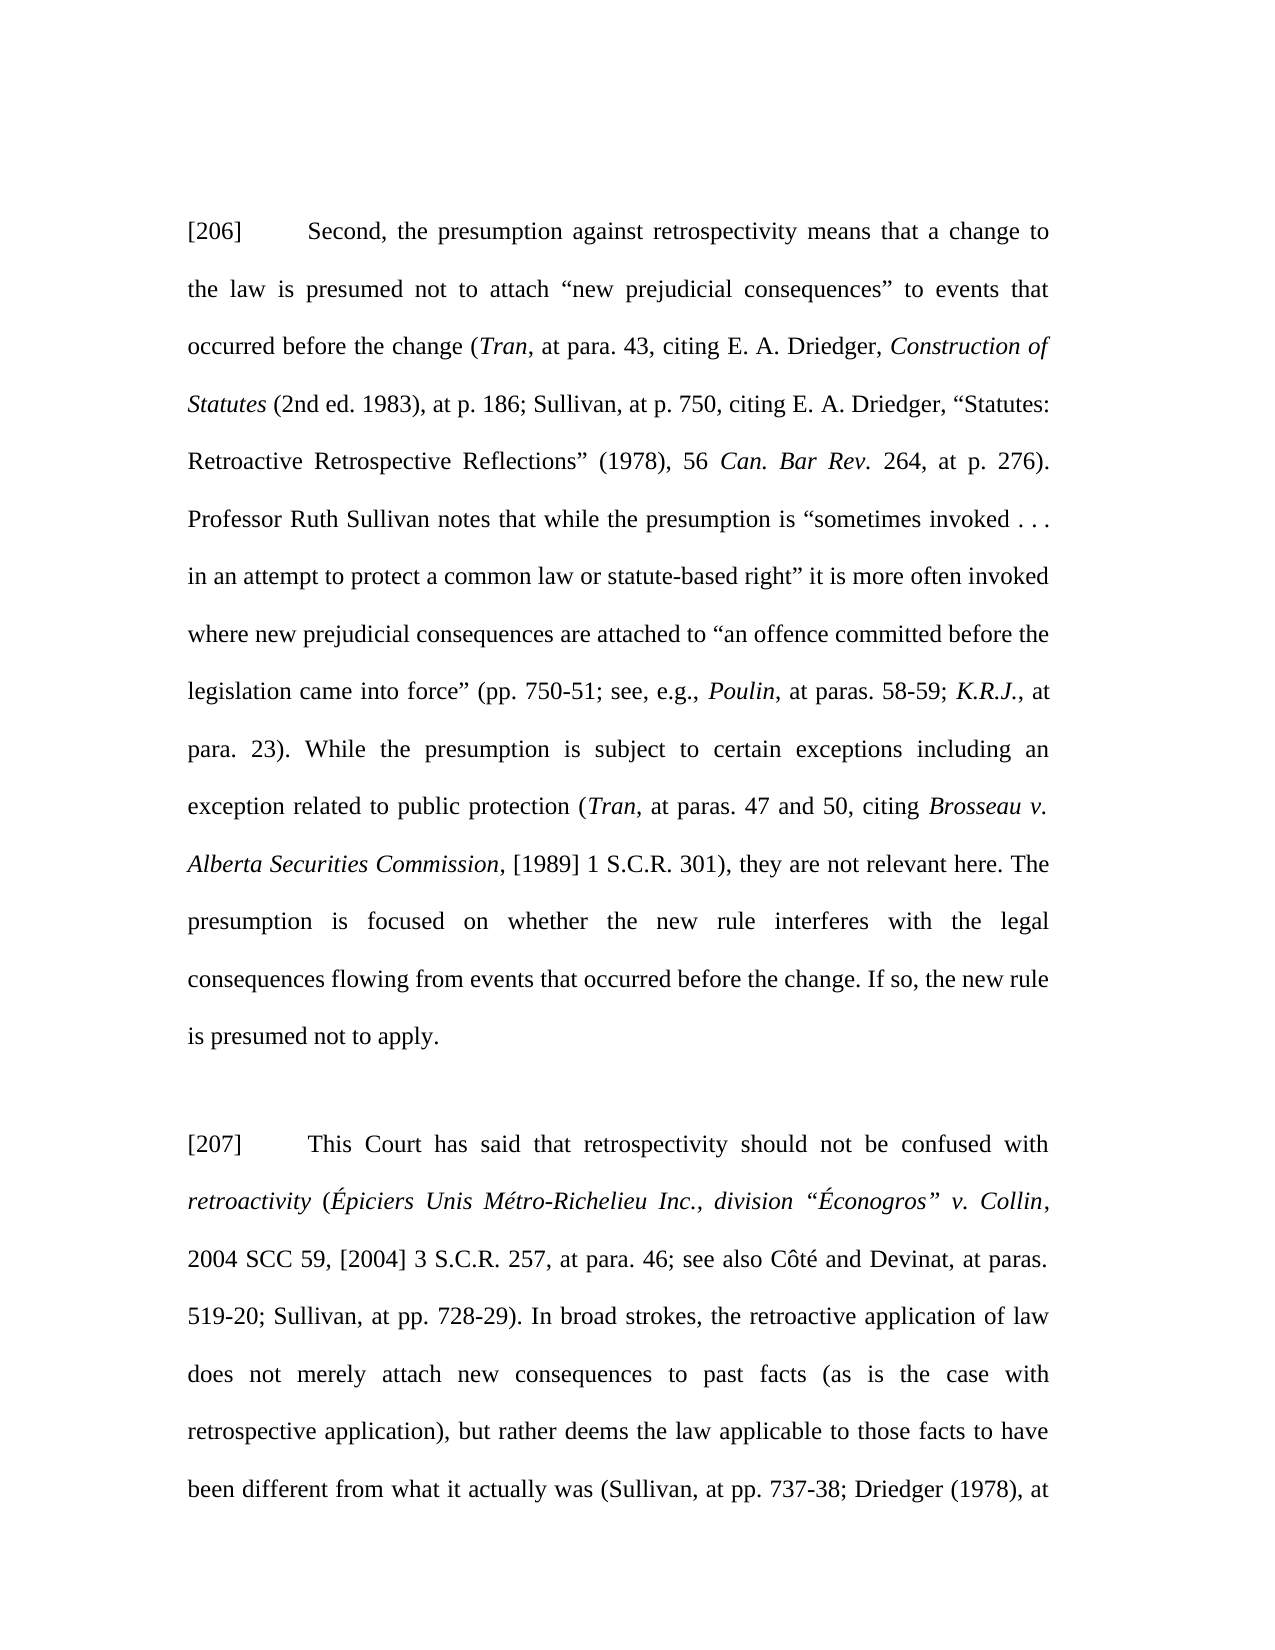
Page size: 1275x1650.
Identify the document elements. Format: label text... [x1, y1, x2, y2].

text Second, the presumption against retrospectivity means that a change to the law is presumed not to attach “new prejudicial consequences” to events that occurred before the change (Tran, at para. 43, citing E. A. Driedger, Construction of Statutes (2nd ed. 1983), at p. 186; Sullivan, at p. 750, citing E. A. Driedger, “Statutes: Retroactive Retrospective Reflections” (1978), 56 Can. Bar Rev. 264, at p. 276). Professor Ruth Sullivan notes that while the presumption is “sometimes invoked . . . in an attempt to protect a common law or statute-based right” it is more often invoked where new prejudicial consequences are attached to “an offence committed before the legislation came into force” (pp. 750-51; see, e.g., Poulin, at paras. 58-59; K.R.J., at para. 23). While the presumption is subject to certain exceptions including an exception related to public protection (Tran, at paras. 47 and 50, citing Brosseau v. Alberta Securities Commission, [1989] 1 S.C.R. 301), they are not relevant here. The presumption is focused on whether the new rule interferes with the legal consequences flowing from events that occurred before the change. If so, the new rule is presumed not to apply. [187, 216, 1050, 1050]
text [187, 1129, 1050, 1503]
